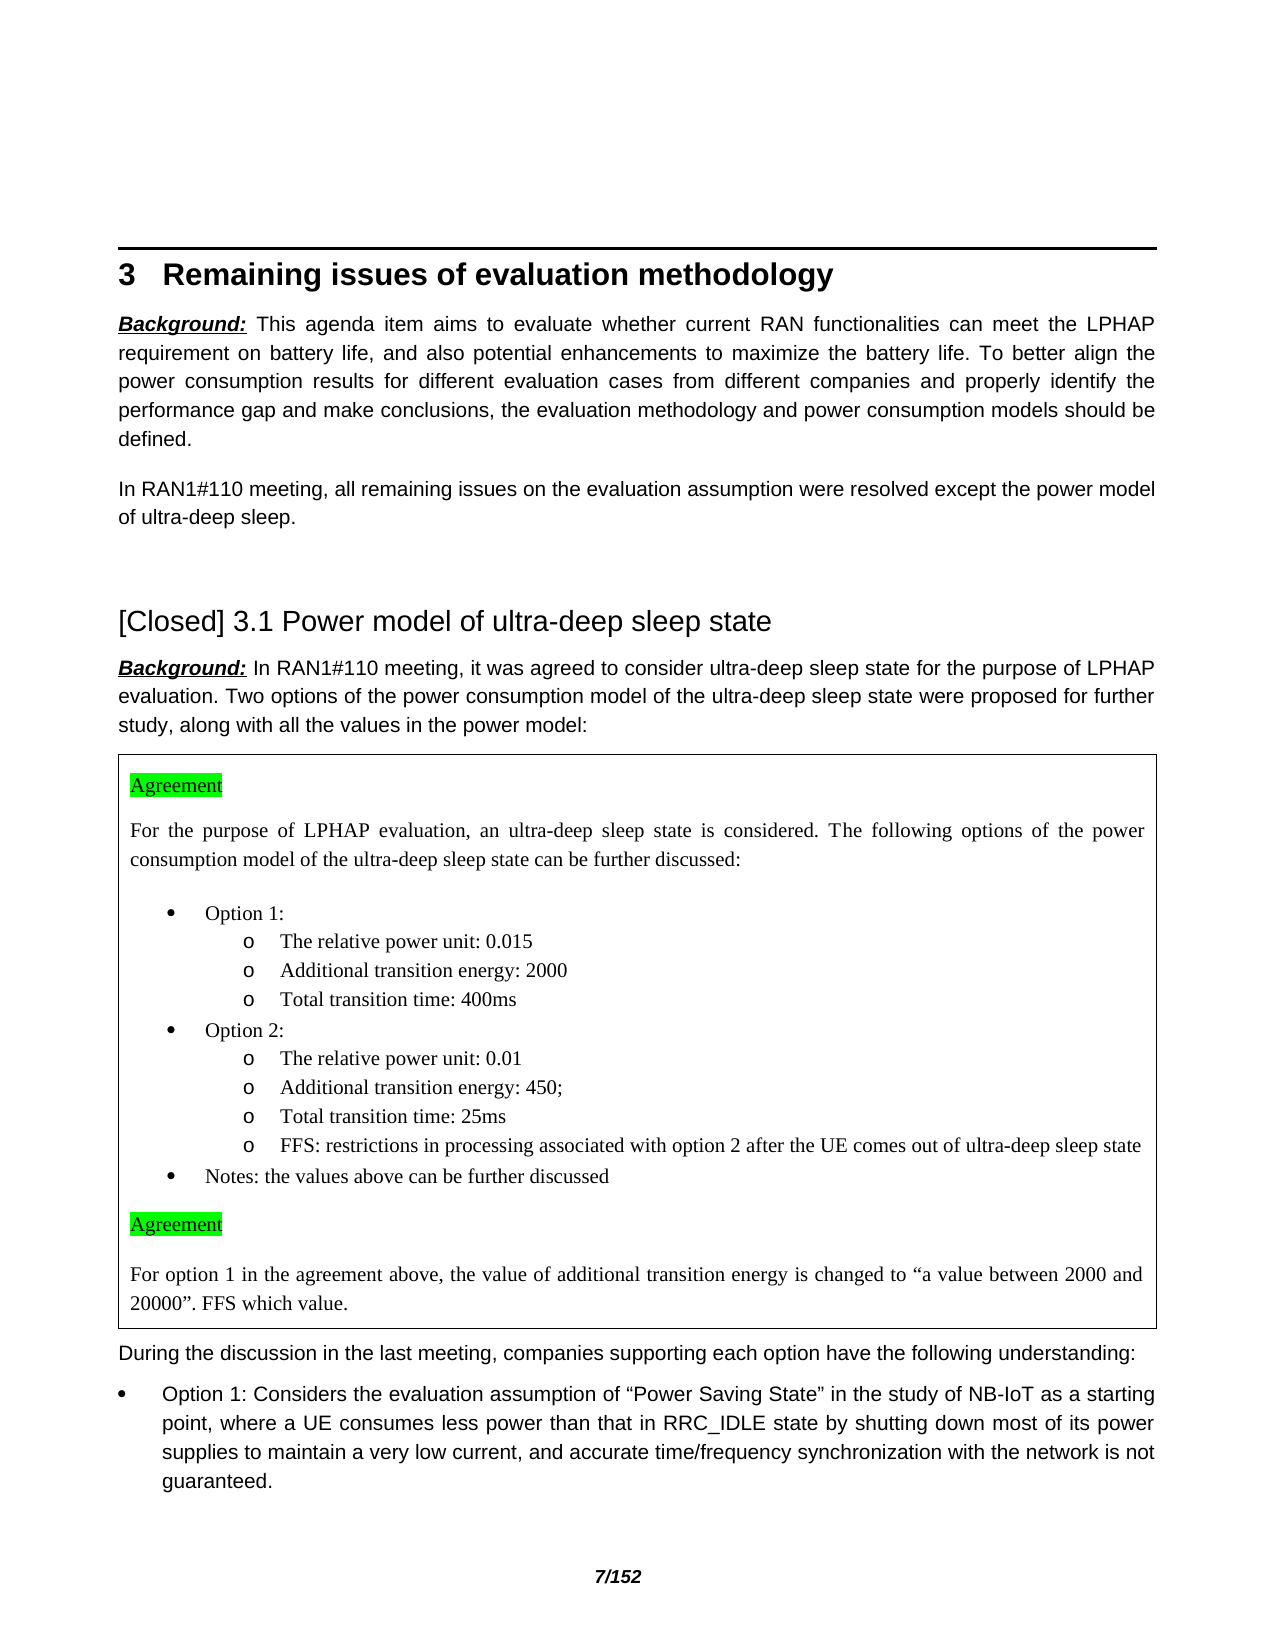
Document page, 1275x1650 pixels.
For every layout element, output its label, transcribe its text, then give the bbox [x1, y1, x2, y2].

text In RAN1#110 meeting, all remaining issues on the evaluation assumption were resolved except the power model of ultra-deep sleep. [118, 476, 1157, 529]
subtitle [Closed] 3.1 Power model of ultra-deep sleep state [118, 604, 1157, 638]
table_header Agreement For the purpose of LPHAP evaluation, an ultra-deep sleep state is considered. The following options of the power consumption model of the ultra-deep sleep state can be further discussed: Option 1: The relative power unit: 0.015 Additional transition energy: 2000 Total transition time: 400ms Option 2: The relative power unit: 0.01 Additional transition energy: 450; Total transition time: 25ms FFS: restrictions in processing associated with option 2 after the UE comes out of ultra-deep sleep state Notes: the values above can be further discussed Agreement For option 1 in the agreement above, the value of additional transition energy is changed to “a value between 2000 and 20000”. FFS which value. [119, 755, 1156, 1327]
list Option 1: Considers the evaluation assumption of “Power Saving State” in the study of NB-IoT as a starting point, where a UE consumes less power than that in RRC_IDLE state by shutting down most of its power supplies to maintain a very low current, and accurate time/frequency synchronization with the network is not guaranteed. [118, 1382, 1157, 1493]
text Background: This agenda item aims to evaluate whether current RAN functionalities can meet the LPHAP requirement on battery life, and also potential enhancements to maximize the battery life. To better align the power consumption results for different evaluation cases from different companies and properly identify the performance gap and make conclusions, the evaluation methodology and power consumption models should be defined. [118, 312, 1157, 451]
text Background: In RAN1#110 meeting, it was agreed to consider ultra-deep sleep state for the purpose of LPHAP evaluation. Two options of the power consumption model of the ultra-deep sleep state were proposed for further study, along with all the values in the power model: [118, 655, 1157, 737]
text Remaining issues of evaluation methodology [118, 250, 1157, 292]
text During the discussion in the last meeting, companies supporting each option have the following understanding: [118, 1341, 1157, 1365]
